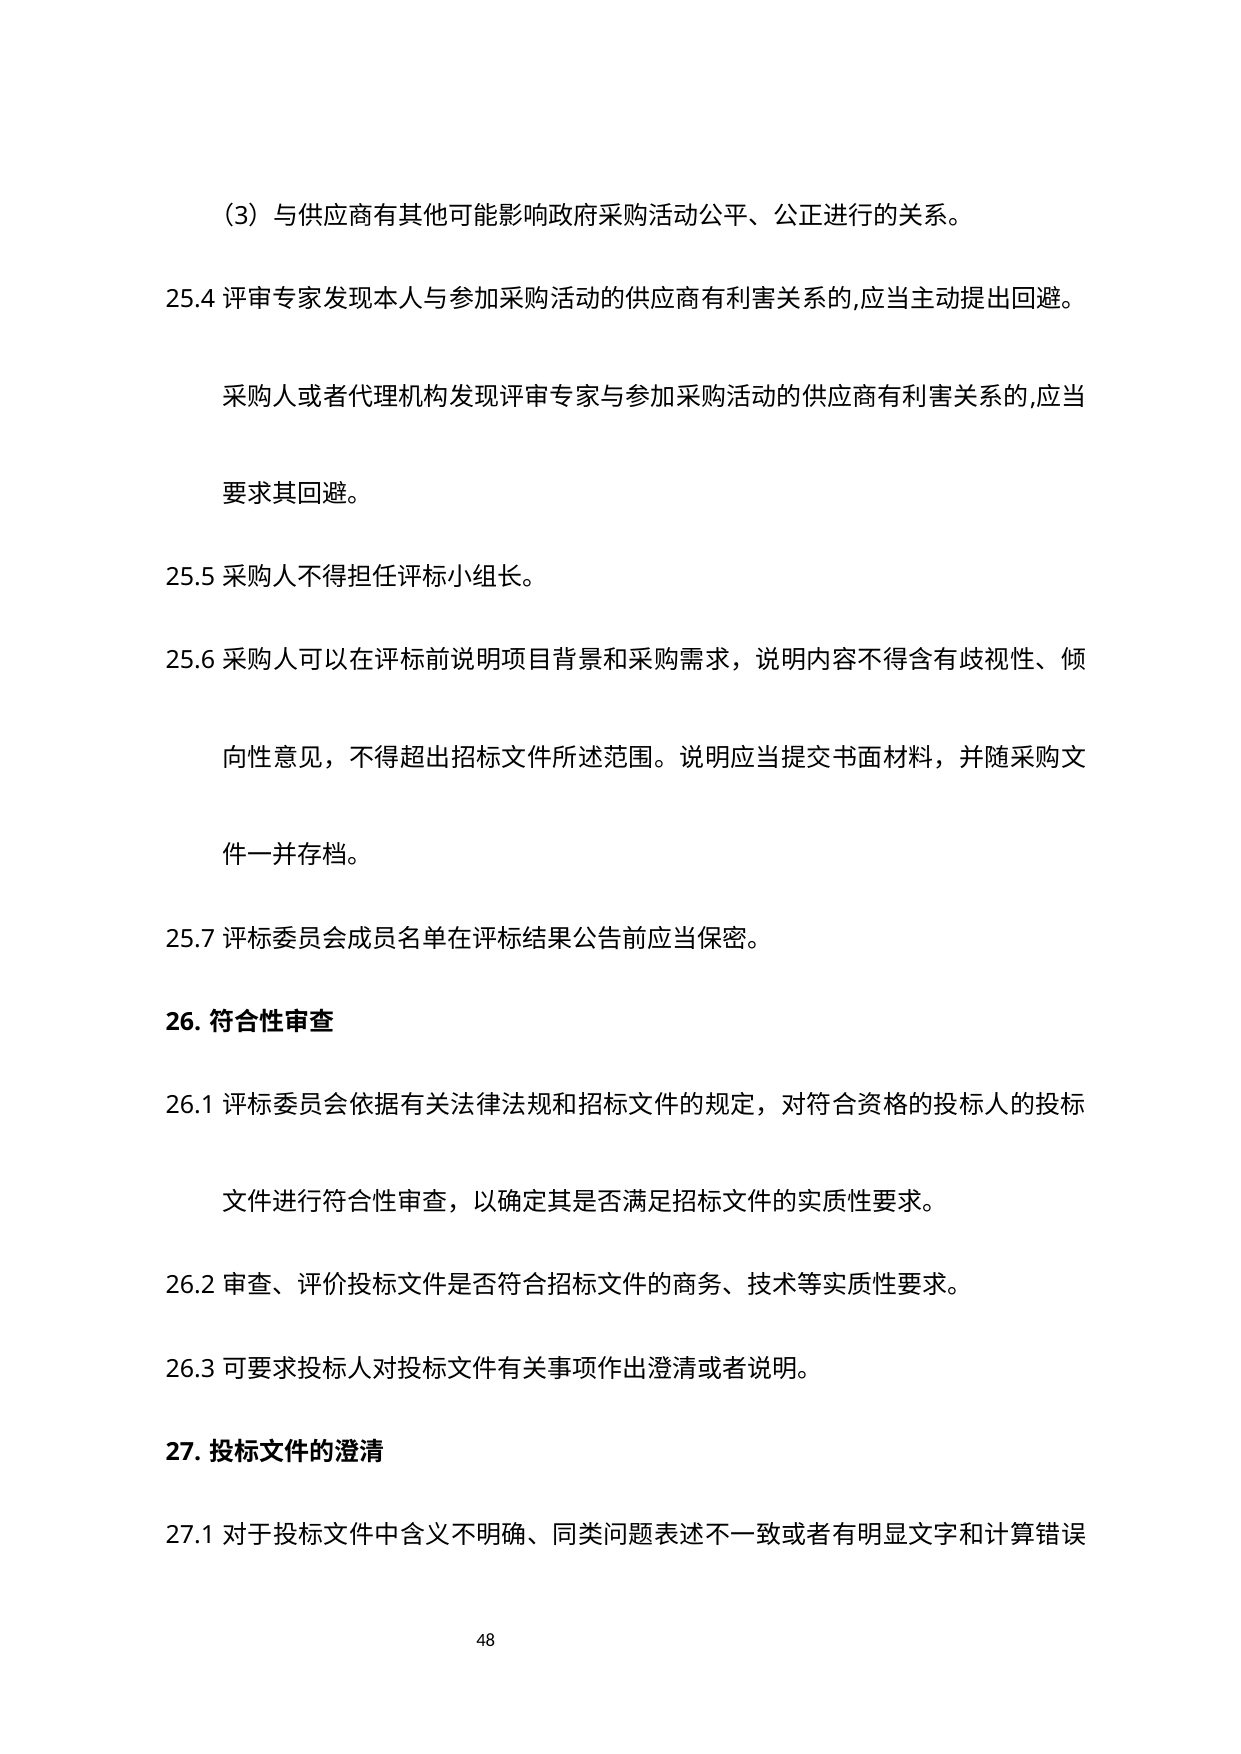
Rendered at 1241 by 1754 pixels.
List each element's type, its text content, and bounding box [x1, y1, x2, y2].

list 可要求投标人对投标文件有关事项作出澄清或者说明。 [165, 1334, 1087, 1399]
list 采购人不得担任评标小组长。 [165, 542, 1087, 607]
list 评标委员会依据有关法律法规和招标文件的规定，对符合资格的投标人的投标文件进行符合性审查，以确定其是否满足招标文件的实质性要求。 [165, 1070, 1087, 1232]
list 采购人可以在评标前说明项目背景和采购需求，说明内容不得含有歧视性、倾向性意见，不得超出招标文件所述范围。说明应当提交书面材料，并随采购文件一并存档。 [165, 626, 1087, 886]
list 审查、评价投标文件是否符合招标文件的商务、技术等实质性要求。 [165, 1251, 1087, 1316]
text （3）与供应商有其他可能影响政府采购活动公平、公正进行的关系。 [209, 181, 1087, 246]
list 评标委员会成员名单在评标结果公告前应当保密。 [165, 904, 1087, 969]
list 投标文件的澄清 [165, 1417, 1087, 1482]
list 评审专家发现本人与参加采购活动的供应商有利害关系的,应当主动提出回避。采购人或者代理机构发现评审专家与参加采购活动的供应商有利害关系的,应当要求其回避。 [165, 264, 1087, 524]
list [165, 1500, 1087, 1565]
list 符合性审查 [165, 987, 1087, 1052]
